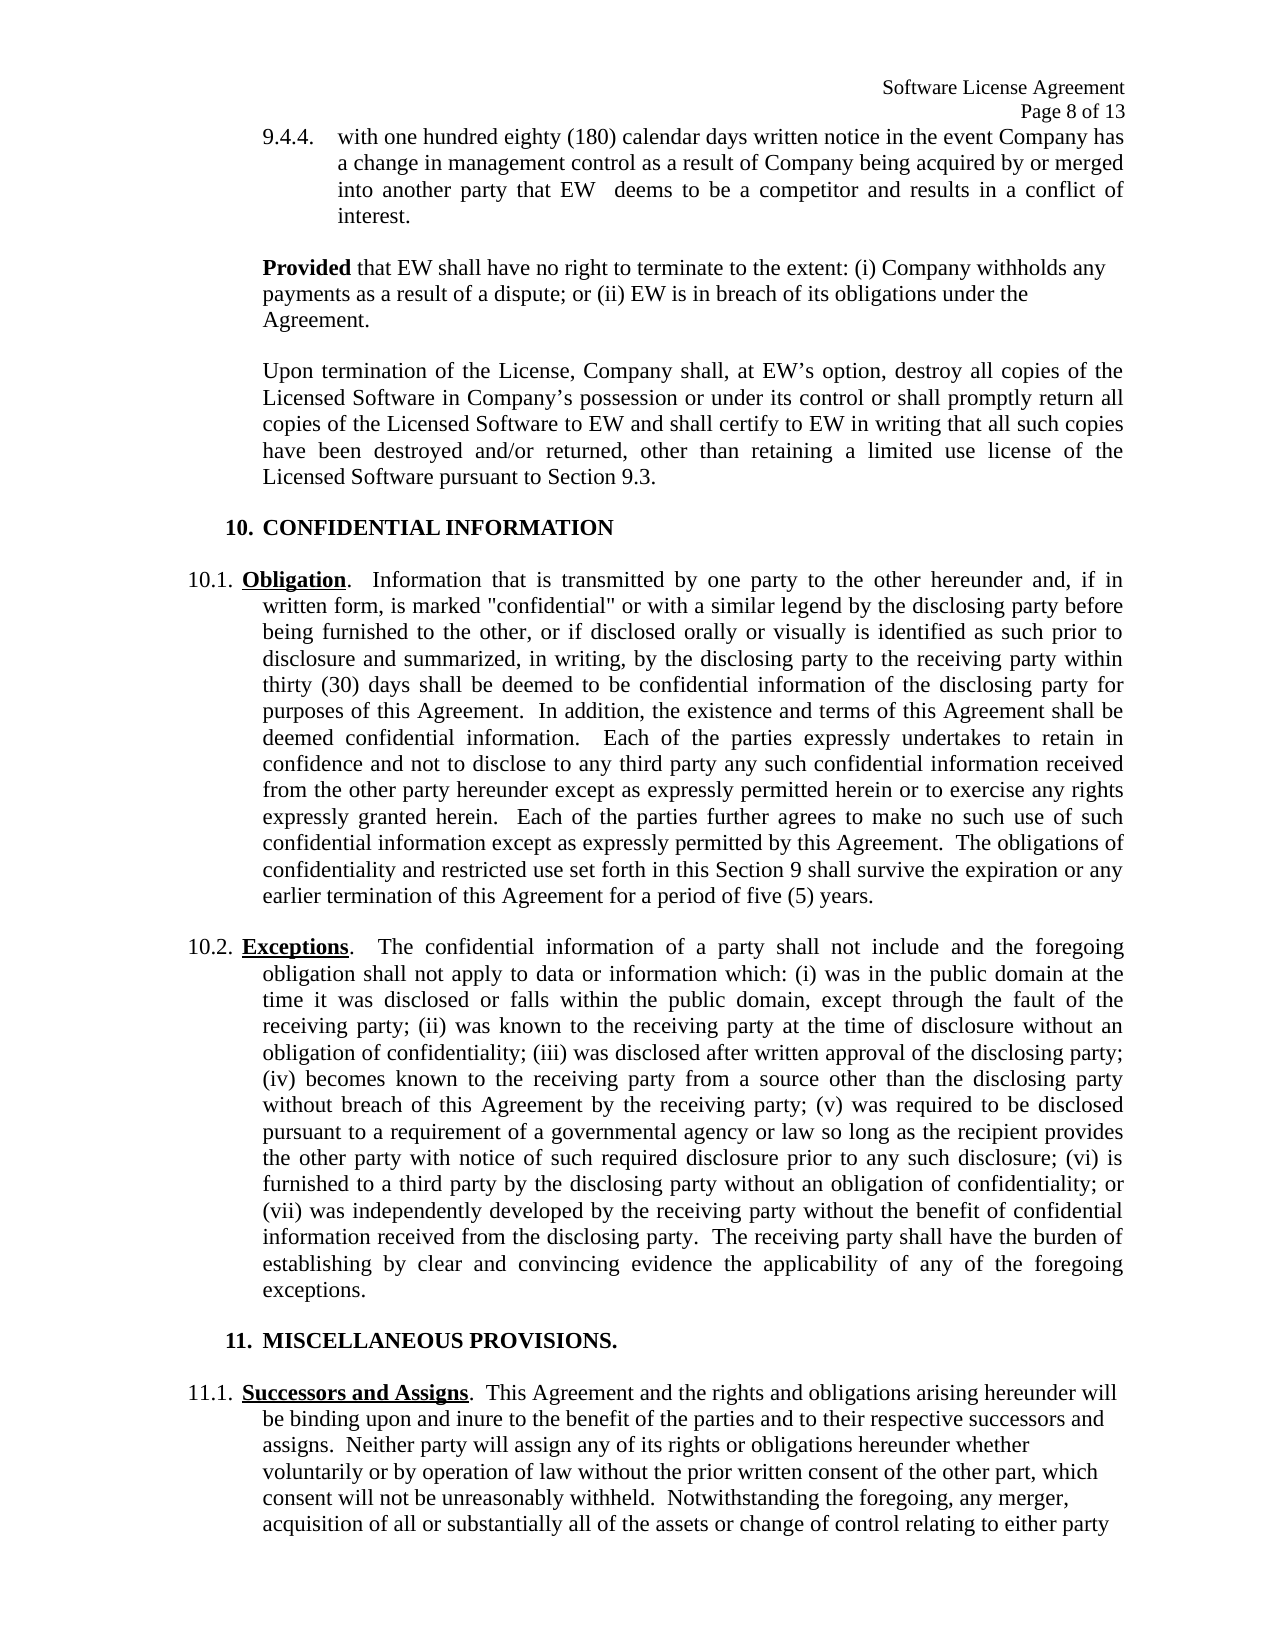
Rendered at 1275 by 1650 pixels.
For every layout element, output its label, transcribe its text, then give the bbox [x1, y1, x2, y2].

subtitle Exceptions. The confidential information of a party shall not include and the foregoing obligation shall not apply to data or information which: (i) was in the public domain at the time it was disclosed or falls within the public domain, except through the fault of the receiving party; (ii) was known to the receiving party at the time of disclosure without an obligation of confidentiality; (iii) was disclosed after written approval of the disclosing party; (iv) becomes known to the receiving party from a source other than the disclosing party without breach of this Agreement by the receiving party; (v) was required to be disclosed pursuant to a requirement of a governmental agency or law so long as the recipient provides the other party with notice of such required disclosure prior to any such disclosure; (vi) is furnished to a third party by the disclosing party without an obligation of confidentiality; or (vii) was independently developed by the receiving party without the benefit of confidential information received from the disclosing party. The receiving party shall have the burden of establishing by clear and convincing evidence the applicability of any of the foregoing exceptions. [187, 933, 1125, 1302]
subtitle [187, 1379, 1125, 1537]
text 9.4.4. with one hundred eighty (180) calendar days written notice in the event Company has a change in management control as a result of Company being acquired by or merged into another party that EW deems to be a competitor and results in a conflict of interest. [262, 123, 1125, 228]
subtitle MISCELLANEOUS PROVISIONS. [225, 1327, 1125, 1354]
subtitle Provided that EW shall have no right to terminate to the extent: (i) Company withholds any payments as a result of a dispute; or (ii) EW is in breach of its obligations under the Agreement. [187, 253, 1125, 333]
subtitle Obligation. Information that is transmitted by one party to the other hereunder and, if in written form, is marked "confidential" or with a similar legend by the disclosing party before being furnished to the other, or if disclosed orally or visually is identified as such prior to disclosure and summarized, in writing, by the disclosing party to the receiving party within thirty (30) days shall be deemed to be confidential information of the disclosing party for purposes of this Agreement. In addition, the existence and terms of this Agreement shall be deemed confidential information. Each of the parties expressly undertakes to retain in confidence and not to disclose to any third party any such confidential information received from the other party hereunder except as expressly permitted herein or to exercise any rights expressly granted herein. Each of the parties further agrees to make no such use of such confidential information except as expressly permitted by this Agreement. The obligations of confidentiality and restricted use set forth in this Section 9 shall survive the expiration or any earlier termination of this Agreement for a period of five (5) years. [187, 566, 1125, 908]
text Upon termination of the License, Company shall, at EW’s option, destroy all copies of the Licensed Software in Company’s possession or under its control or shall promptly return all copies of the Licensed Software to EW and shall certify to EW in writing that all such copies have been destroyed and/or returned, other than retaining a limited use license of the Licensed Software pursuant to Section 9.3. [262, 358, 1125, 489]
subtitle CoNFIDENTIAL INFORMATION [225, 514, 1125, 541]
